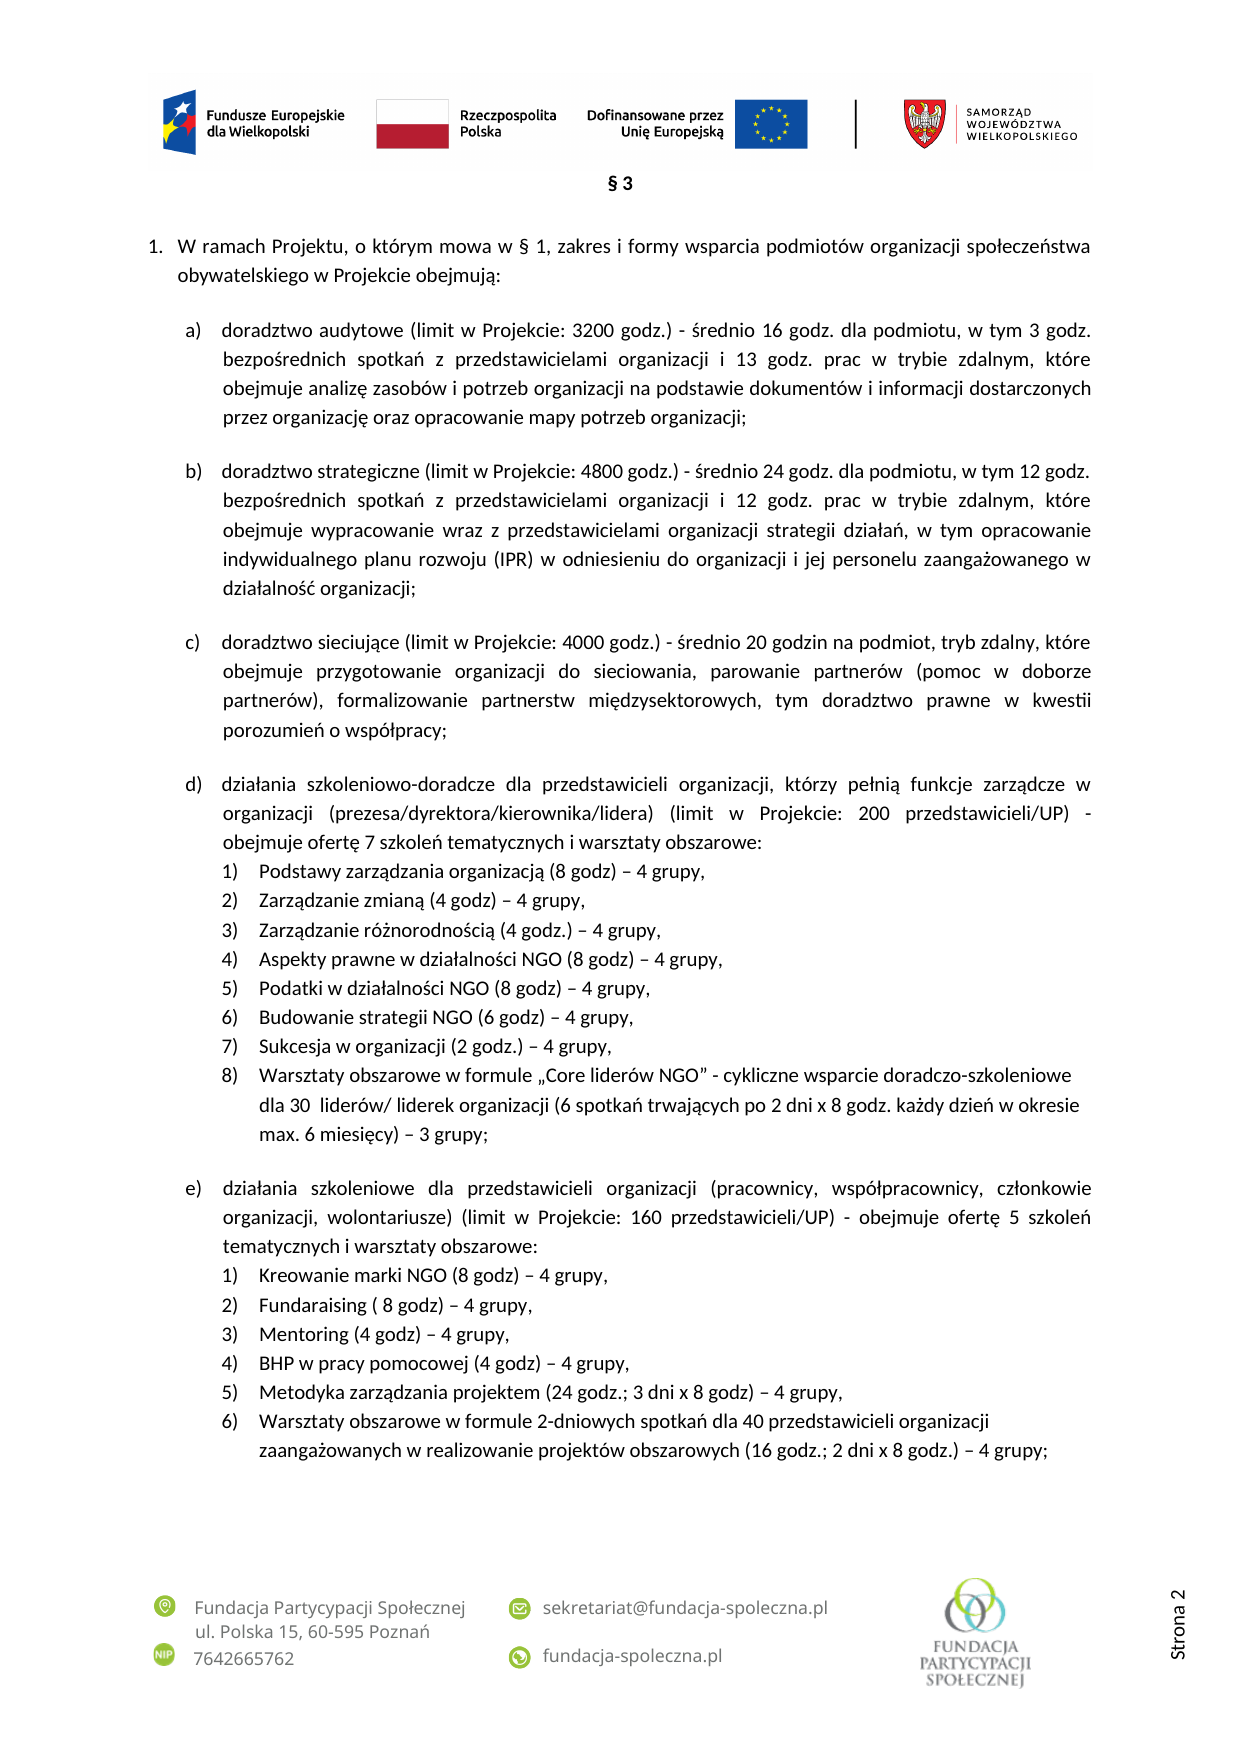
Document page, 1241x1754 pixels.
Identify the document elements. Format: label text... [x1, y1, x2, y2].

list Fundaraising ( 8 godz) – 4 grupy, [221, 1292, 1093, 1317]
list Sukcesja w organizacji (2 godz.) – 4 grupy, [221, 1033, 1093, 1059]
picture [920, 1578, 1031, 1689]
list Podatki w działalności NGO (8 godz) – 4 grupy, [221, 975, 1093, 1001]
picture [508, 1646, 531, 1669]
list Budowanie strategii NGO (6 godz) – 4 grupy, [221, 1004, 1093, 1030]
list Kreowanie marki NGO (8 godz) – 4 grupy, [221, 1263, 1093, 1288]
list Warsztaty obszarowe w formule 2-dniowych spotkań dla 40 przedstawicieli organizacji zaangażowanych w realizowanie projektów obszarowych (16 godz.; 2 dni x 8 godz.) – 4 grupy; [221, 1408, 1093, 1463]
list działania szkoleniowe dla przedstawicieli organizacji (pracownicy, współpracownicy, członkowie organizacji, wolontariusze) (limit w Projekcie: 160 przedstawicieli/UP) - obejmuje ofertę 5 szkoleń tematycznych i warsztaty obszarowe: [185, 1175, 1093, 1259]
list doradztwo strategiczne (limit w Projekcie: 4800 godz.) - średnio 24 godz. dla podmiotu, w tym 12 godz. bezpośrednich spotkań z przedstawicielami organizacji i 12 godz. prac w trybie zdalnym, które obejmuje wypracowanie wraz z przedstawicielami organizacji strategii działań, w tym opracowanie indywidualnego planu rozwoju (IPR) w odniesieniu do organizacji i jej personelu zaangażowanego w działalność organizacji; [185, 458, 1093, 601]
list doradztwo audytowe (limit w Projekcie: 3200 godz.) - średnio 16 godz. dla podmiotu, w tym 3 godz. bezpośrednich spotkań z przedstawicielami organizacji i 13 godz. prac w trybie zdalnym, które obejmuje analizę zasobów i potrzeb organizacji na podstawie dokumentów i informacji dostarczonych przez organizację oraz opracowanie mapy potrzeb organizacji; [185, 317, 1093, 430]
list Zarządzanie różnorodnością (4 godz.) – 4 grupy, [221, 917, 1093, 942]
picture [153, 1643, 175, 1666]
picture [153, 1595, 176, 1617]
list działania szkoleniowo-doradcze dla przedstawicieli organizacji, którzy pełnią funkcje zarządcze w organizacji (prezesa/dyrektora/kierownika/lidera) (limit w Projekcie: 200 przedstawicieli/UP) - obejmuje ofertę 7 szkoleń tematycznych i warsztaty obszarowe: [185, 771, 1093, 855]
list Aspekty prawne w działalności NGO (8 godz) – 4 grupy, [221, 946, 1093, 971]
list Mentoring (4 godz) – 4 grupy, [221, 1321, 1093, 1346]
list Metodyka zarządzania projektem (24 godz.; 3 dni x 8 godz) – 4 grupy, [221, 1379, 1093, 1405]
list BHP w pracy pomocowej (4 godz) – 4 grupy, [221, 1350, 1093, 1376]
list W ramach Projektu, o którym mowa w § 1, zakres i formy wsparcia podmiotów organizacji społeczeństwa obywatelskiego w Projekcie obejmują: [148, 233, 1093, 288]
list Zarządzanie zmianą (4 godz) – 4 grupy, [221, 888, 1093, 913]
picture [508, 1598, 531, 1620]
list Podstawy zarządzania organizacją (8 godz) – 4 grupy, [221, 858, 1093, 884]
subtitle § 3 [148, 171, 1093, 196]
list Warsztaty obszarowe w formule „Core liderów NGO” - cykliczne wsparcie doradczo-szkoleniowe dla 30 liderów/ liderek organizacji (6 spotkań trwających po 2 dni x 8 godz. każdy dzień w okresie max. 6 miesięcy) – 3 grupy; [221, 1063, 1093, 1146]
picture [147, 73, 1093, 171]
list doradztwo sieciujące (limit w Projekcie: 4000 godz.) - średnio 20 godzin na podmiot, tryb zdalny, które obejmuje przygotowanie organizacji do sieciowania, parowanie partnerów (pomoc w doborze partnerów), formalizowanie partnerstw międzysektorowych, tym doradztwo prawne w kwestii porozumień o współpracy; [185, 629, 1093, 742]
